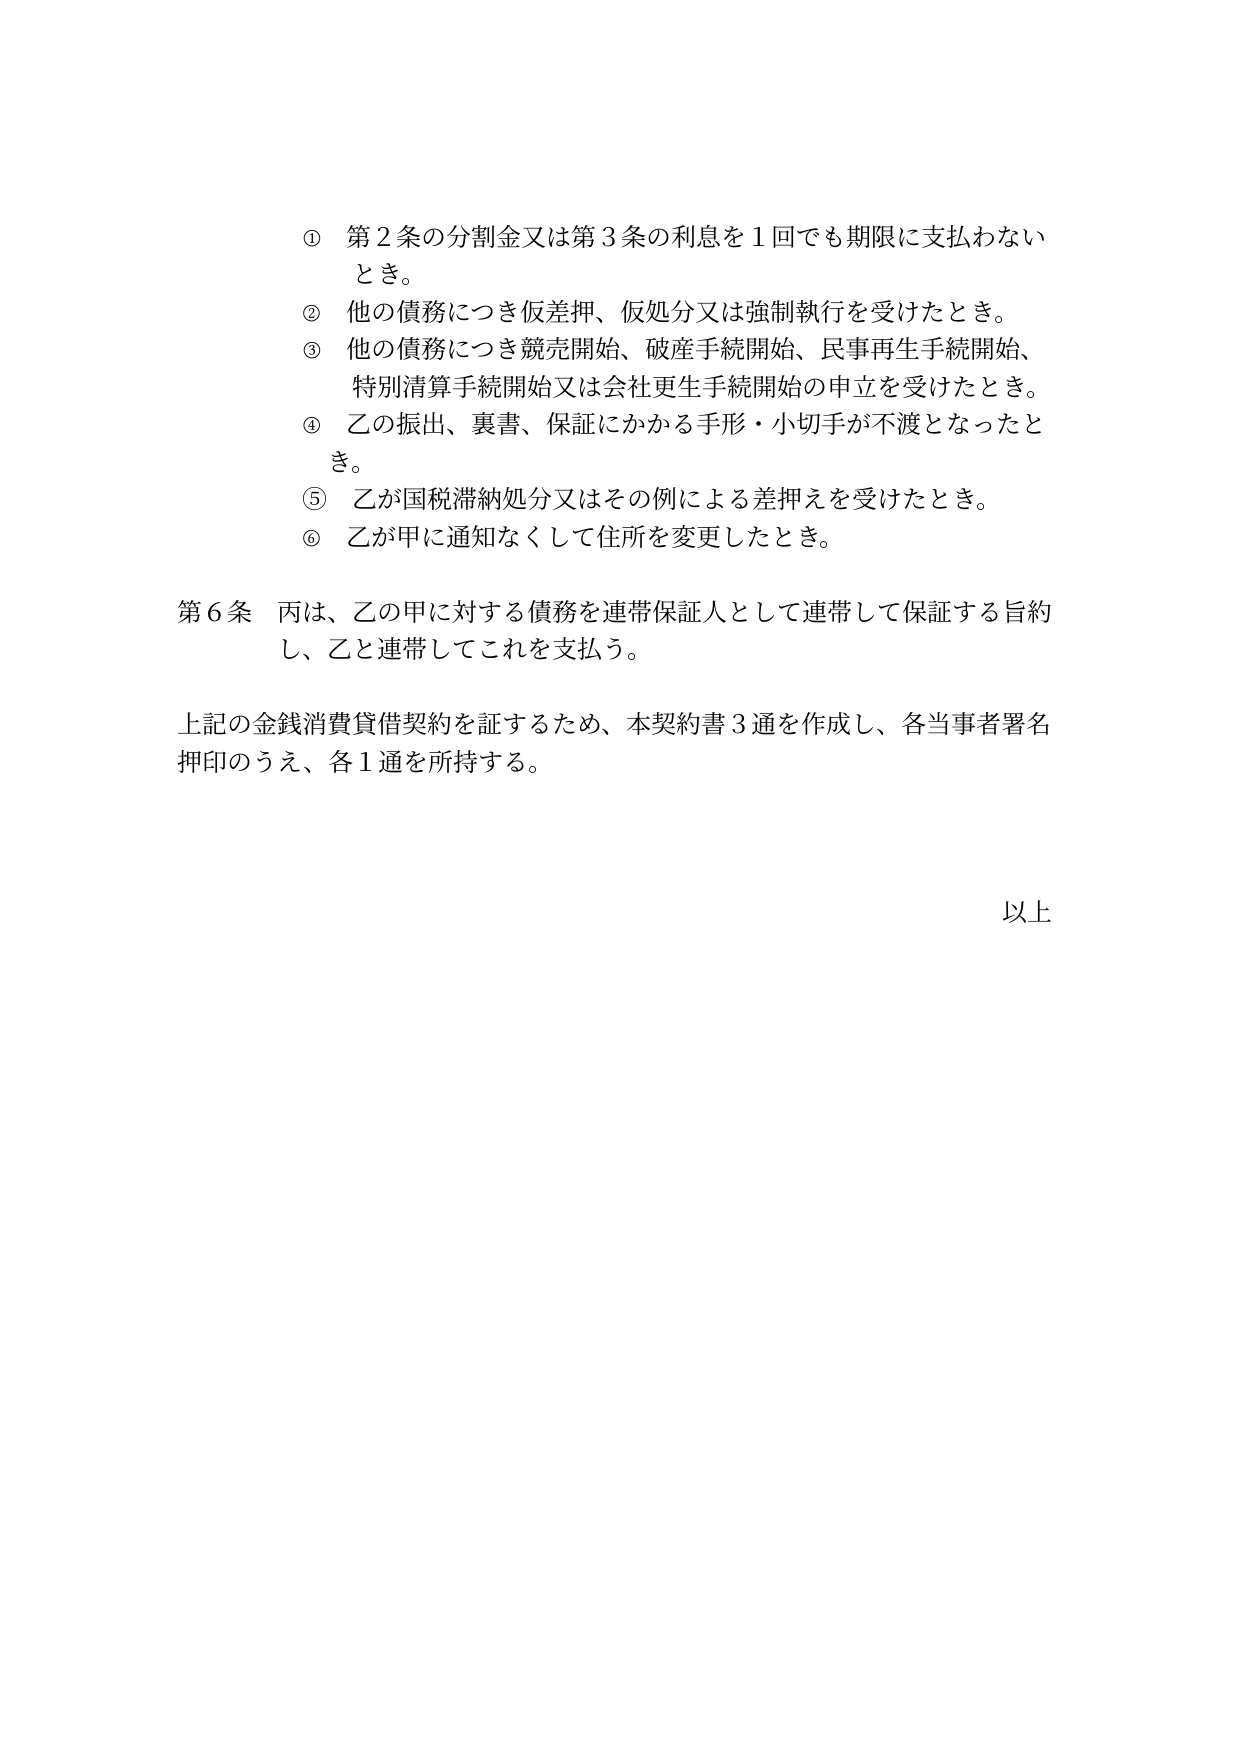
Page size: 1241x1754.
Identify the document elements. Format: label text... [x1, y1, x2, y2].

text ⑥ 乙が甲に通知なくして住所を変更したとき。 [302, 517, 1063, 554]
text ⑤ 乙が国税滞納処分又はその例による差押えを受けたとき。 [177, 479, 1063, 517]
text 以上 [177, 892, 1063, 929]
text ③ 他の債務につき競売開始、破産手続開始、民事再生手続開始、特別清算手続開始又は会社更生手続開始の申立を受けたとき。 [302, 329, 1063, 404]
text き。 [277, 442, 1063, 479]
text 第６条 丙は、乙の甲に対する債務を連帯保証人として連帯して保証する旨約し、乙と連帯してこれを支払う。 [177, 592, 1063, 667]
text 上記の金銭消費貸借契約を証するため、本契約書３通を作成し、各当事者署名押印のうえ、各１通を所持する。 [177, 704, 1063, 779]
text ② 他の債務につき仮差押、仮処分又は強制執行を受けたとき。 [302, 292, 1063, 329]
text ④ 乙の振出、裏書、保証にかかる手形・小切手が不渡となったと [277, 404, 1063, 442]
text ① 第２条の分割金又は第３条の利息を１回でも期限に支払わないとき。 [302, 217, 1063, 292]
